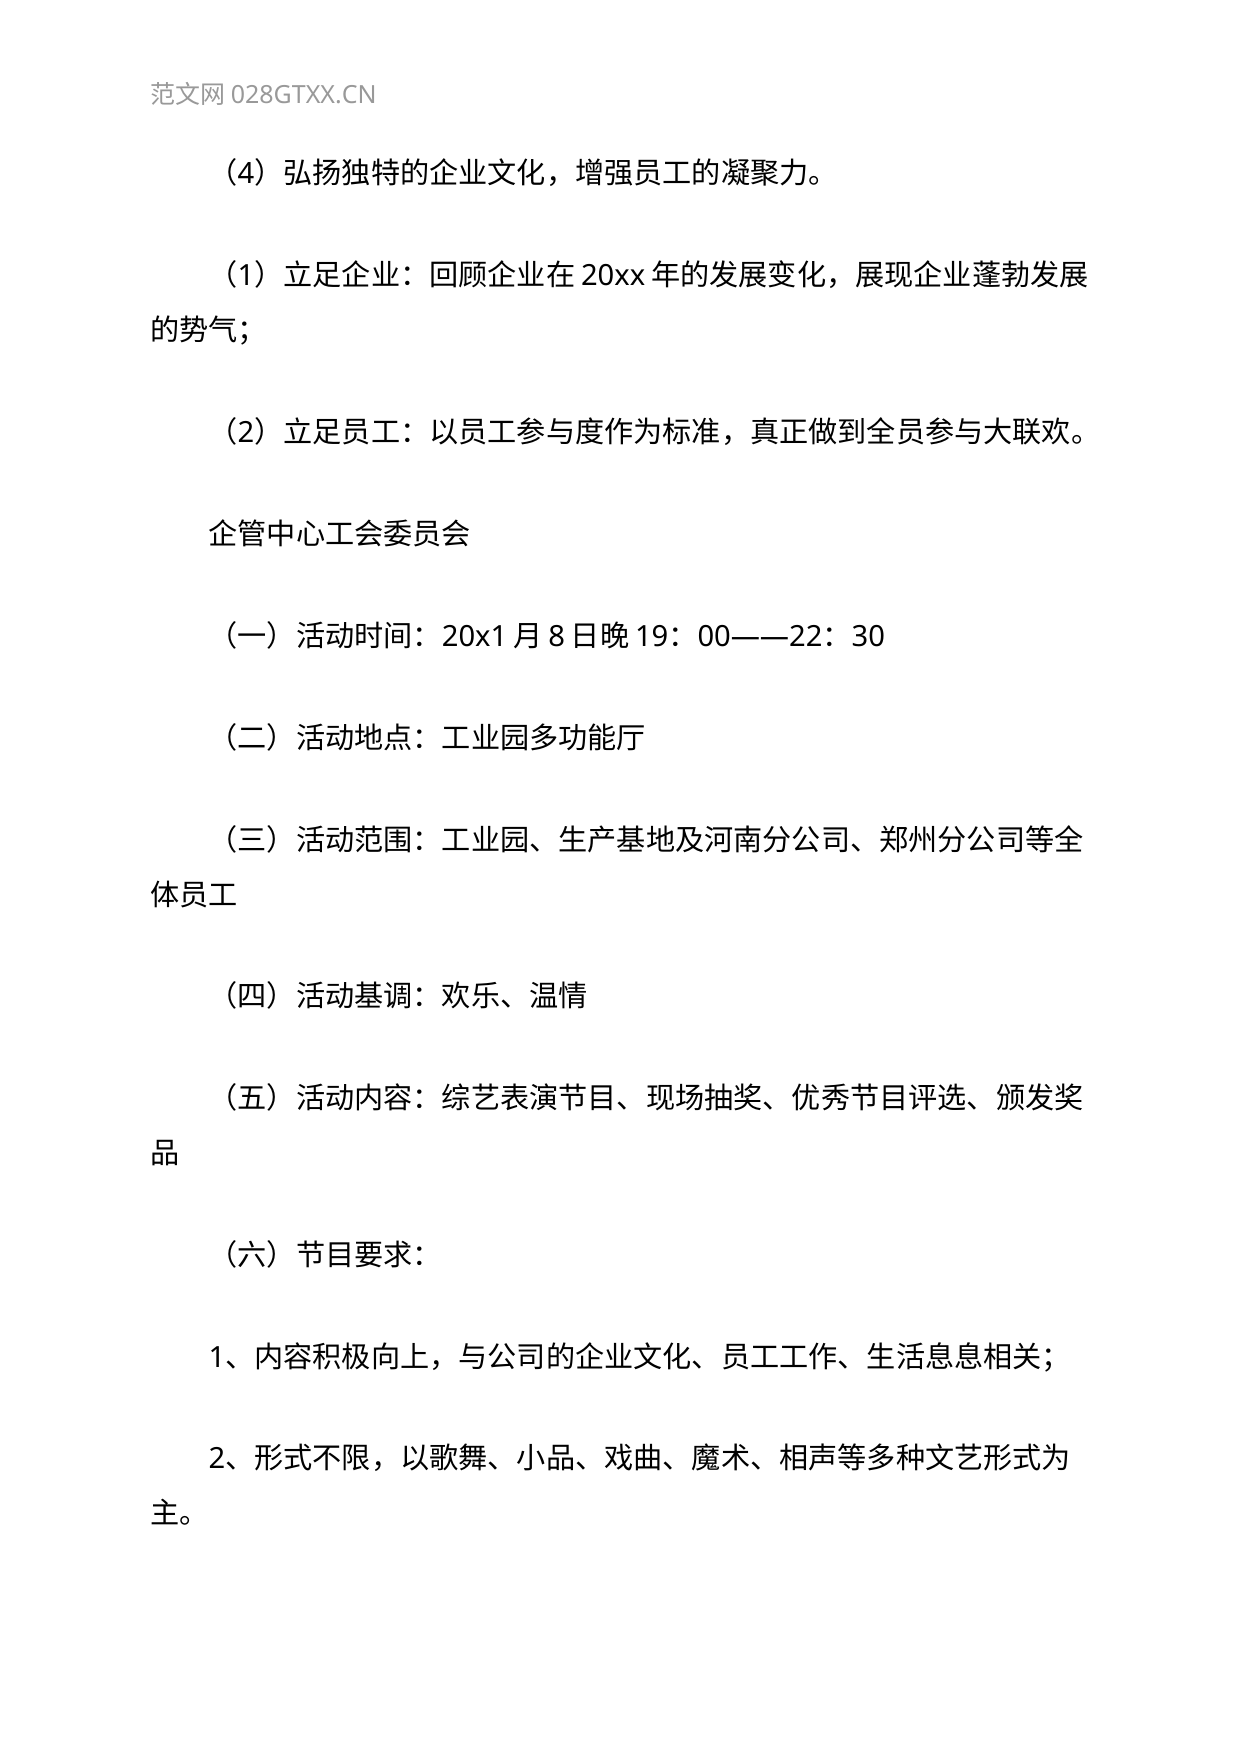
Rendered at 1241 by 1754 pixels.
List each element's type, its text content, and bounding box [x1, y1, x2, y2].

text （五）活动内容：综艺表演节目、现场抽奖、优秀节目评选、颁发奖品 [150, 1075, 1090, 1172]
text （二）活动地点：工业园多功能厅 [150, 714, 1090, 757]
text 企管中心工会委员会 [150, 511, 1090, 553]
text 1、内容积极向上，与公司的企业文化、员工工作、生活息息相关； [150, 1333, 1090, 1376]
text （一）活动时间：20x1月8日晚19：00——22：30 [150, 612, 1090, 655]
text 2、形式不限，以歌舞、小品、戏曲、魔术、相声等多种文艺形式为主。 [150, 1435, 1090, 1532]
text （4）弘扬独特的企业文化，增强员工的凝聚力。 [150, 150, 1090, 192]
text （1）立足企业：回顾企业在20xx年的发展变化，展现企业蓬勃发展的势气； [150, 252, 1090, 349]
text （四）活动基调：欢乐、温情 [150, 973, 1090, 1015]
text （六）节目要求： [150, 1231, 1090, 1274]
text （三）活动范围：工业园、生产基地及河南分公司、郑州分公司等全体员工 [150, 816, 1090, 913]
text （2）立足员工：以员工参与度作为标准，真正做到全员参与大联欢。 [150, 409, 1090, 451]
